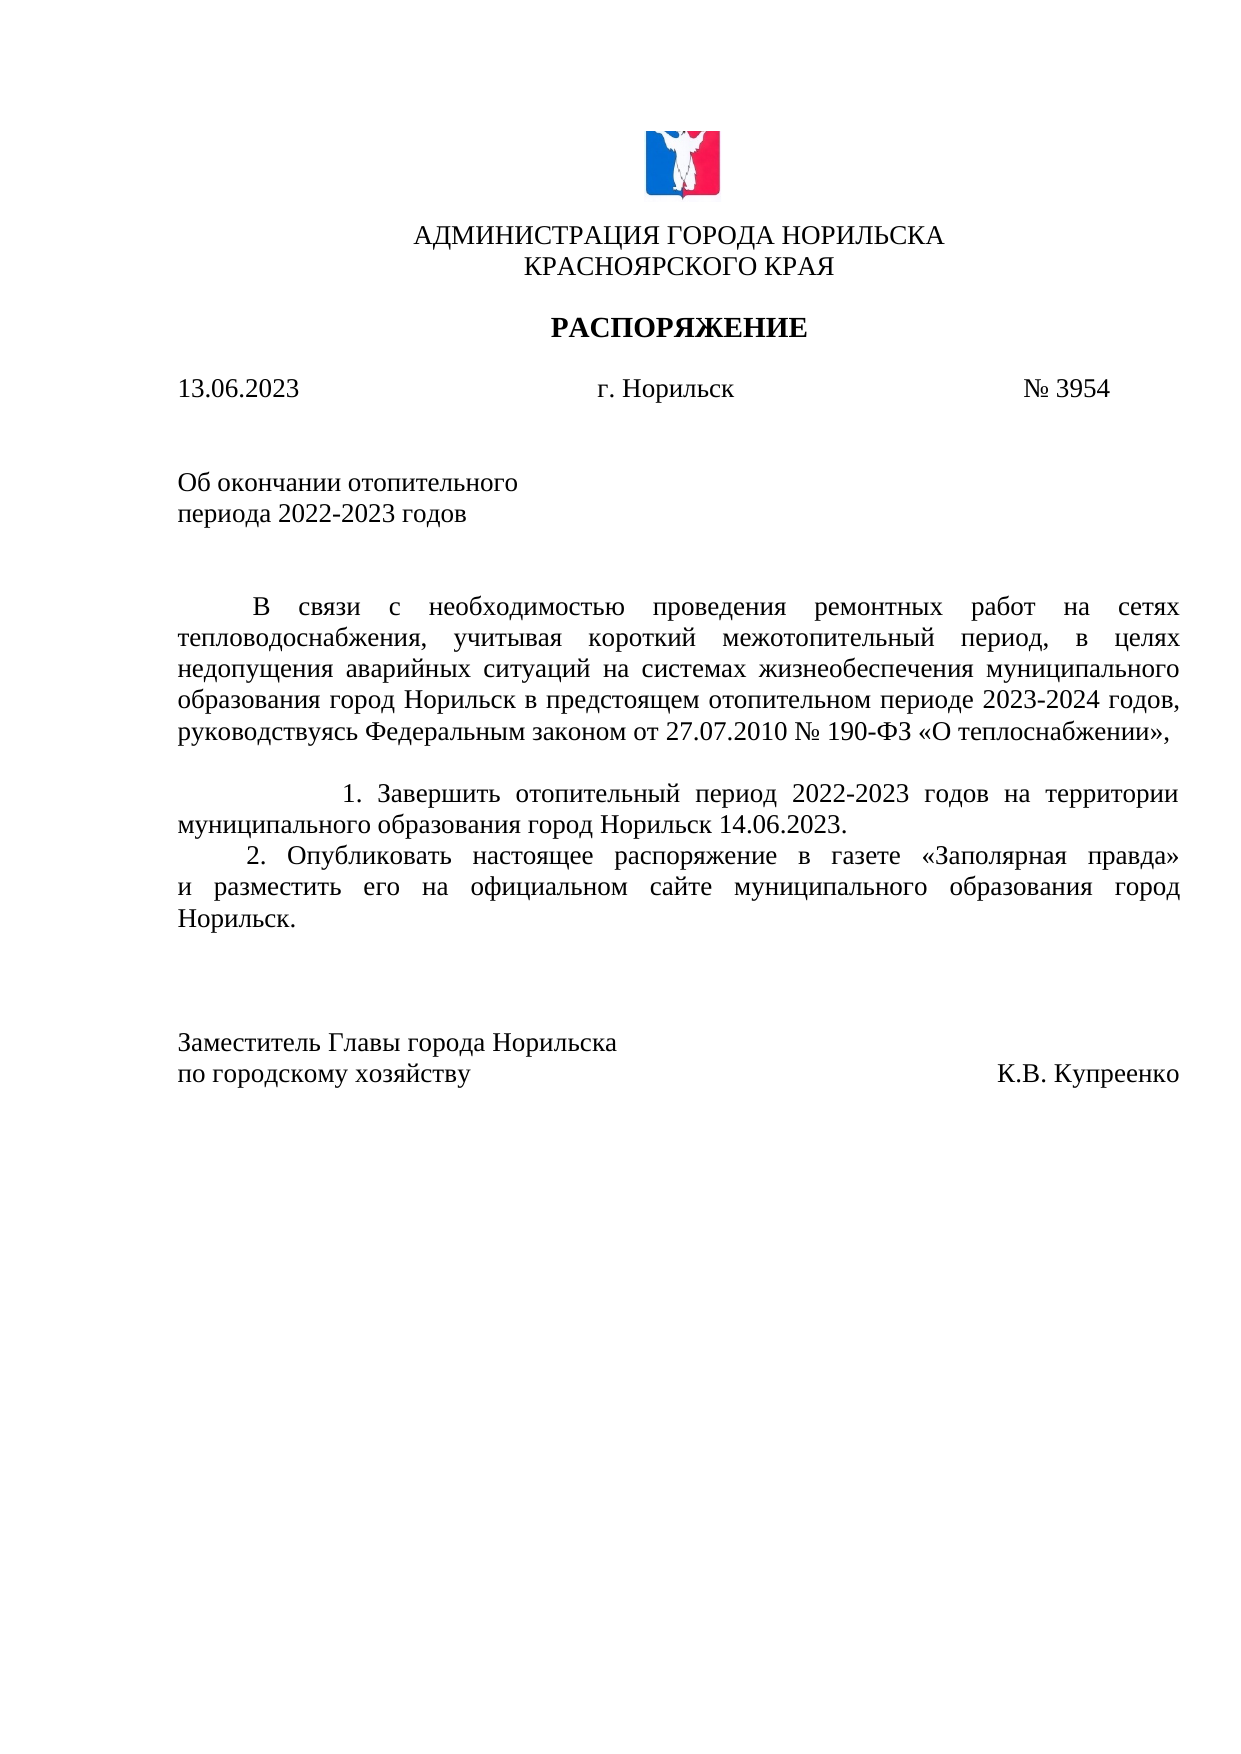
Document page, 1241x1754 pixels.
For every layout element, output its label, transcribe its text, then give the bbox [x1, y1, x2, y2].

text периода 2022-2023 годов [177, 497, 1181, 528]
text 2. Опубликовать настоящее распоряжение в газете «Заполярная правда» и разместить его на официальном сайте муниципального образования город Норильск. [177, 839, 1181, 933]
text КРАСНОЯРСКОГО КРАЯ [177, 250, 1181, 281]
text В связи с необходимостью проведения ремонтных работ на сетях тепловодоснабжения, учитывая короткий межотопительный период, в целях недопущения аварийных ситуаций на системах жизнеобеспечения муниципального образования город Норильск в предстоящем отопительном периоде 2023-2024 годов, руководствуясь Федеральным законом от 27.07.2010 № 190-ФЗ «О теплоснабжении», [177, 590, 1181, 746]
text АДМИНИСТРАЦИЯ ГОРОДА НОРИЛЬСКА [177, 219, 1181, 250]
text 13.06.2023 г. Норильск № 3954 [177, 372, 1198, 403]
text Заместитель Главы города Норильска [177, 1026, 1181, 1057]
picture [644, 131, 722, 202]
text по городскому хозяйству К.В. Купреенко [177, 1057, 1181, 1088]
text Об окончании отопительного [177, 466, 1181, 497]
text 1. Завершить отопительный период 2022-2023 годов на территории муниципального образования город Норильск 14.06.2023. [177, 777, 1181, 839]
text РАСПОРЯЖЕНИЕ [177, 310, 1181, 343]
